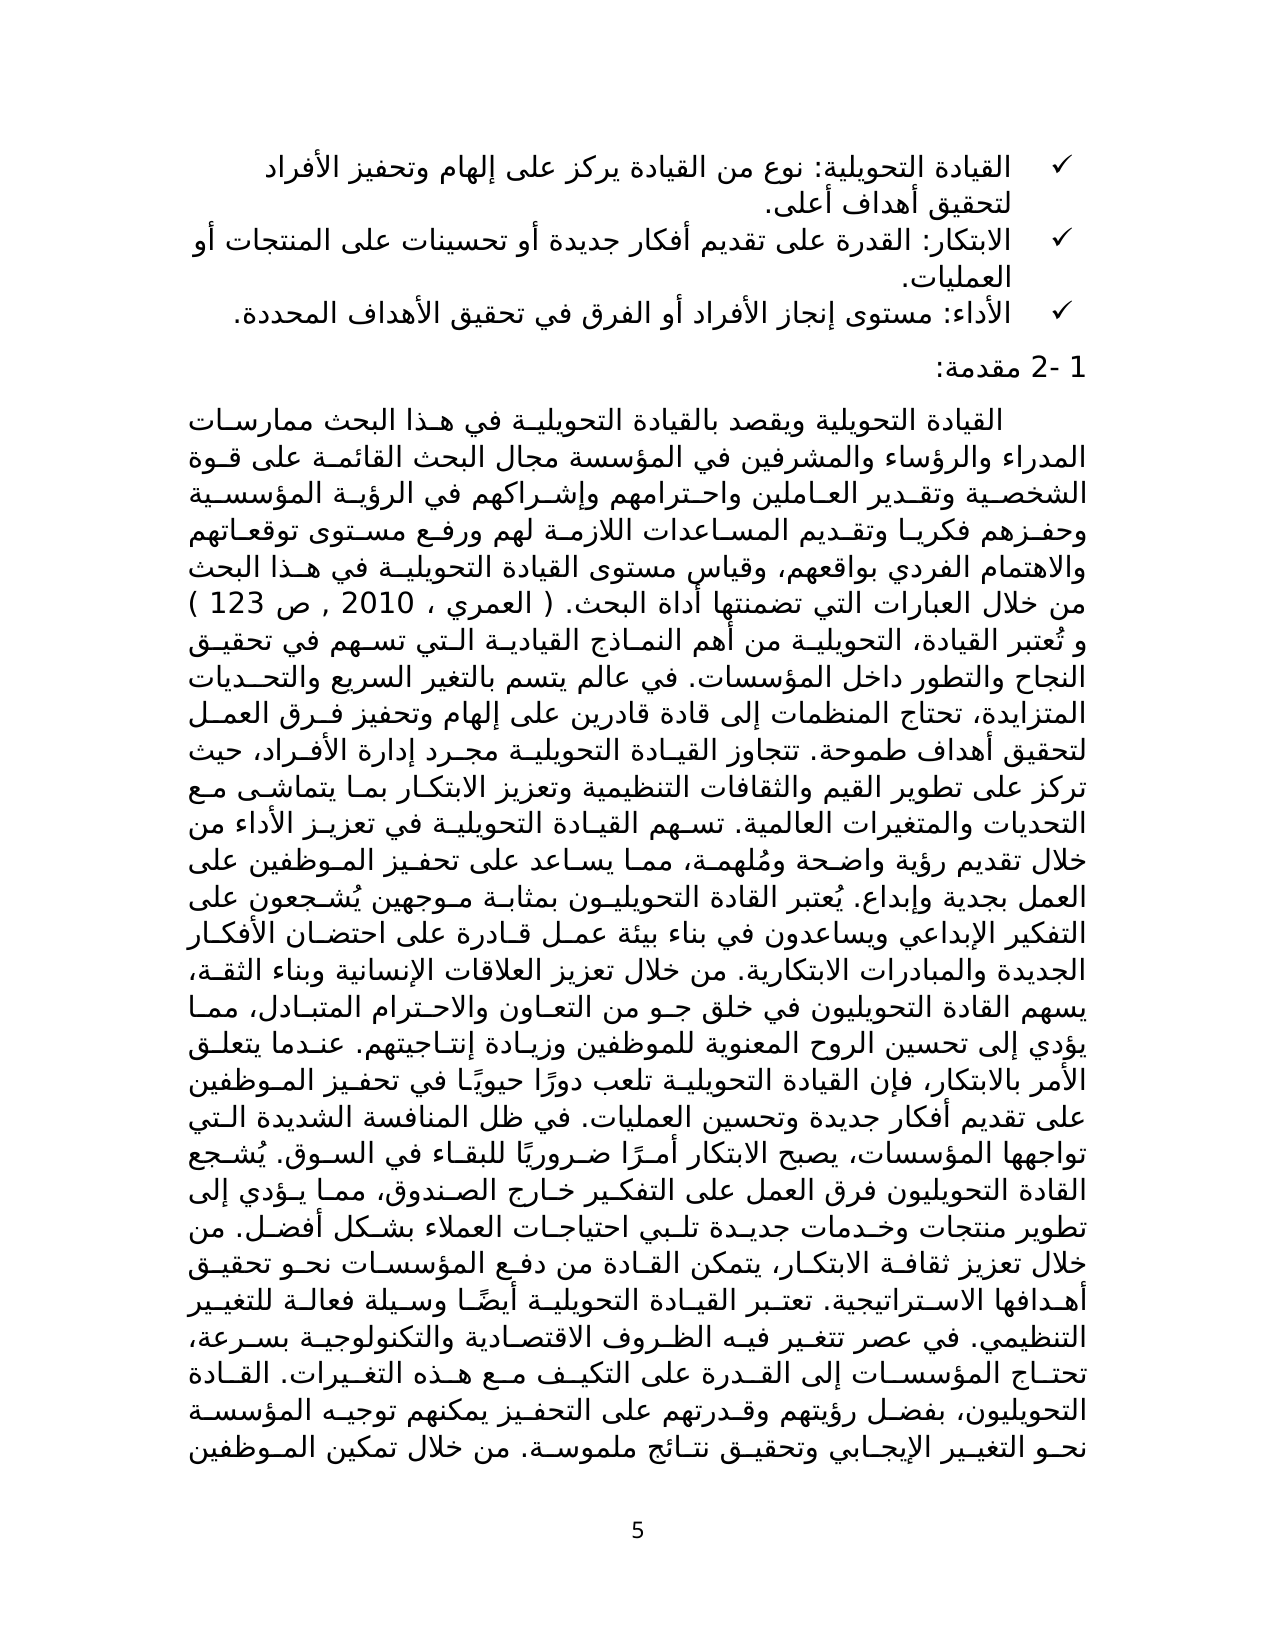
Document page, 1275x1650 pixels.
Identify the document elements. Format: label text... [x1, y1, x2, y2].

list القيادة التحويلية: نوع من القيادة يركز على إلهام وتحفيز الأفراد لتحقيق أهداف أعلى. [187, 150, 1050, 221]
list الابتكار: القدرة على تقديم أفكار جديدة أو تحسينات على المنتجات أو العمليات. [187, 223, 1050, 294]
list الأداء: مستوى إنجاز الأفراد أو الفرق في تحقيق الأهداف المحددة. [187, 297, 1050, 331]
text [187, 403, 1087, 1464]
text 1 -2 مقدمة: [187, 350, 1087, 384]
